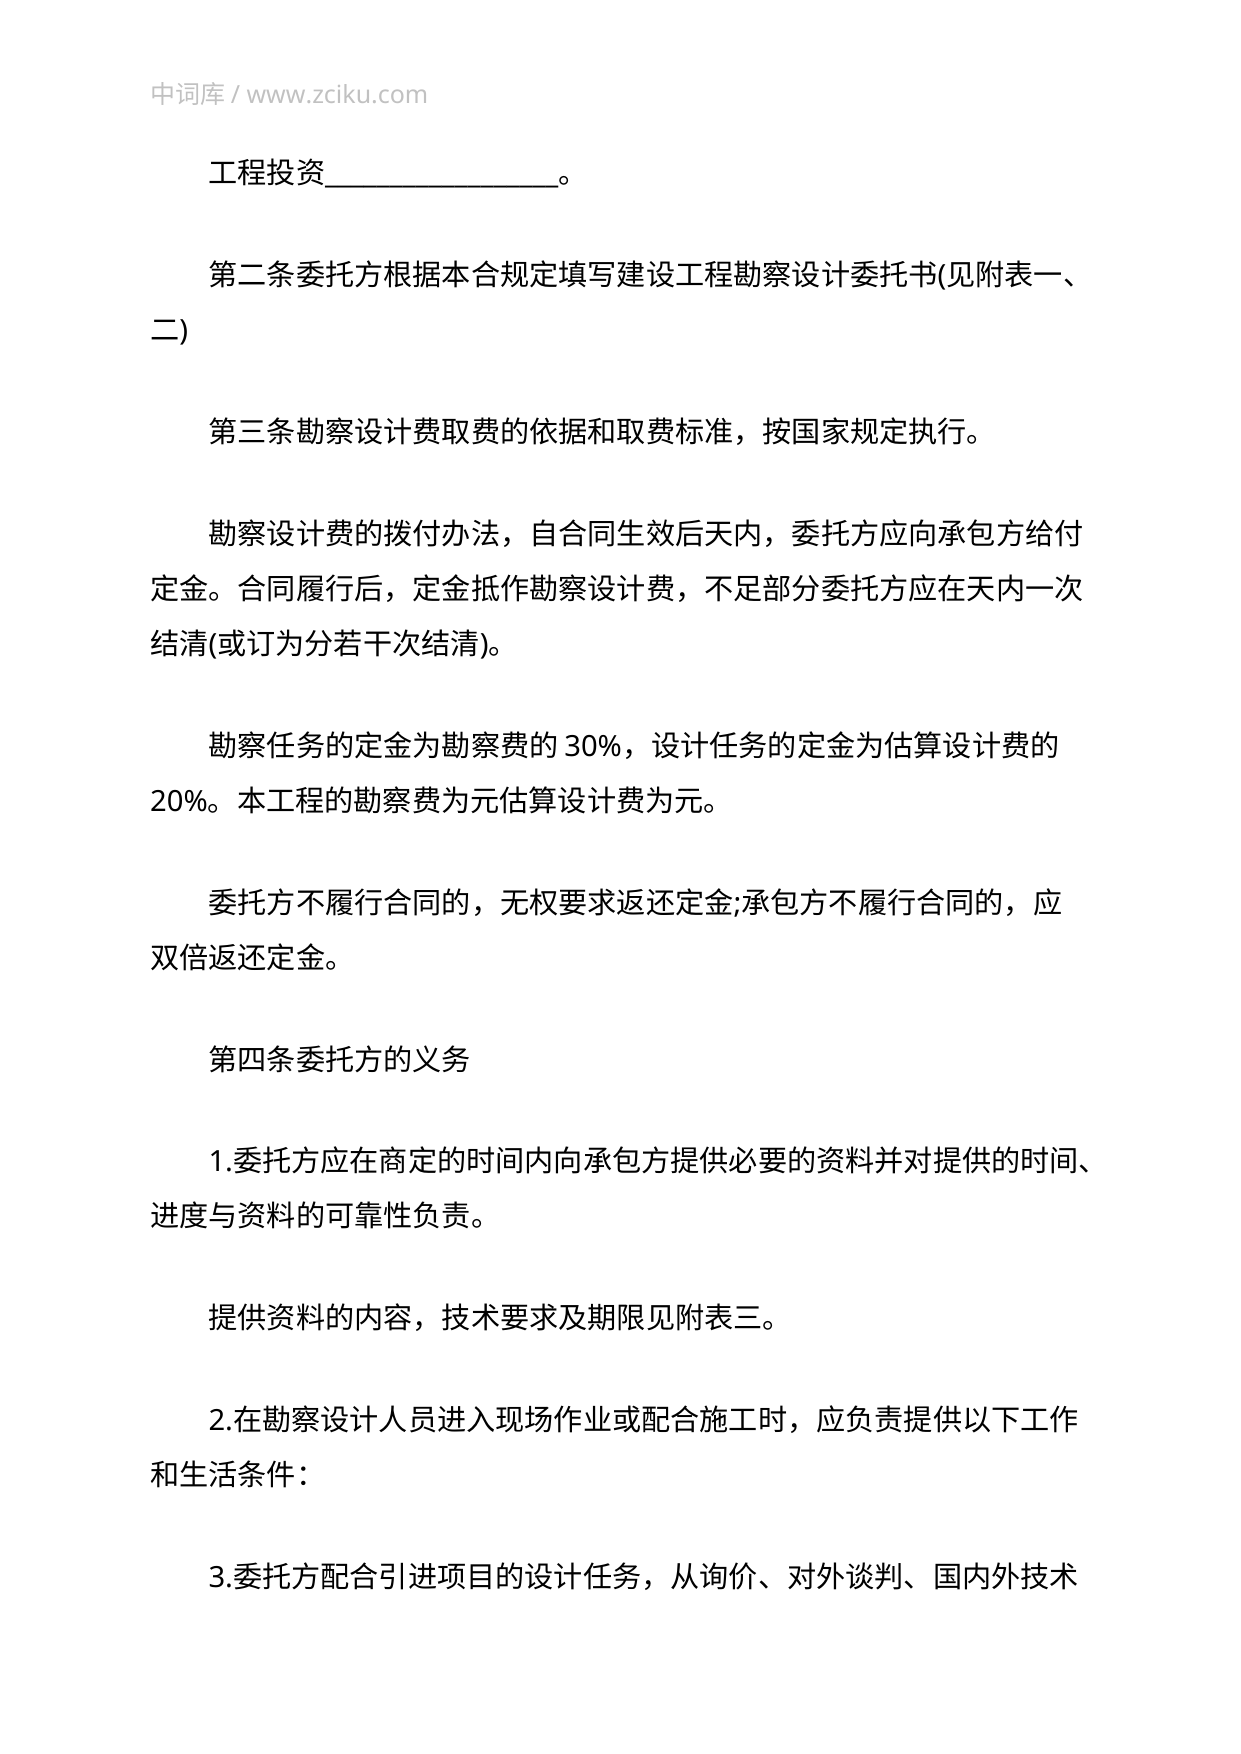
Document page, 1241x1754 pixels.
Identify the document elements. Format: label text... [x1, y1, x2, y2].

text 1.委托方应在商定的时间内向承包方提供必要的资料并对提供的时间、进度与资料的可靠性负责。 [150, 1138, 1090, 1235]
text 工程投资__________________。 [150, 150, 1090, 192]
text 第三条勘察设计费取费的依据和取费标准，按国家规定执行。 [150, 409, 1090, 451]
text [150, 1553, 1090, 1596]
text 勘察设计费的拨付办法，自合同生效后天内，委托方应向承包方给付定金。合同履行后，定金抵作勘察设计费，不足部分委托方应在天内一次结清(或订为分若干次结清)。 [150, 511, 1090, 663]
text 提供资料的内容，技术要求及期限见附表三。 [150, 1295, 1090, 1337]
text 第二条委托方根据本合规定填写建设工程勘察设计委托书(见附表一、二) [150, 252, 1090, 349]
text 2.在勘察设计人员进入现场作业或配合施工时，应负责提供以下工作和生活条件： [150, 1397, 1090, 1494]
text 勘察任务的定金为勘察费的30%，设计任务的定金为估算设计费的20%。本工程的勘察费为元估算设计费为元。 [150, 722, 1090, 820]
text 第四条委托方的义务 [150, 1036, 1090, 1078]
text 委托方不履行合同的，无权要求返还定金;承包方不履行合同的，应双倍返还定金。 [150, 879, 1090, 977]
